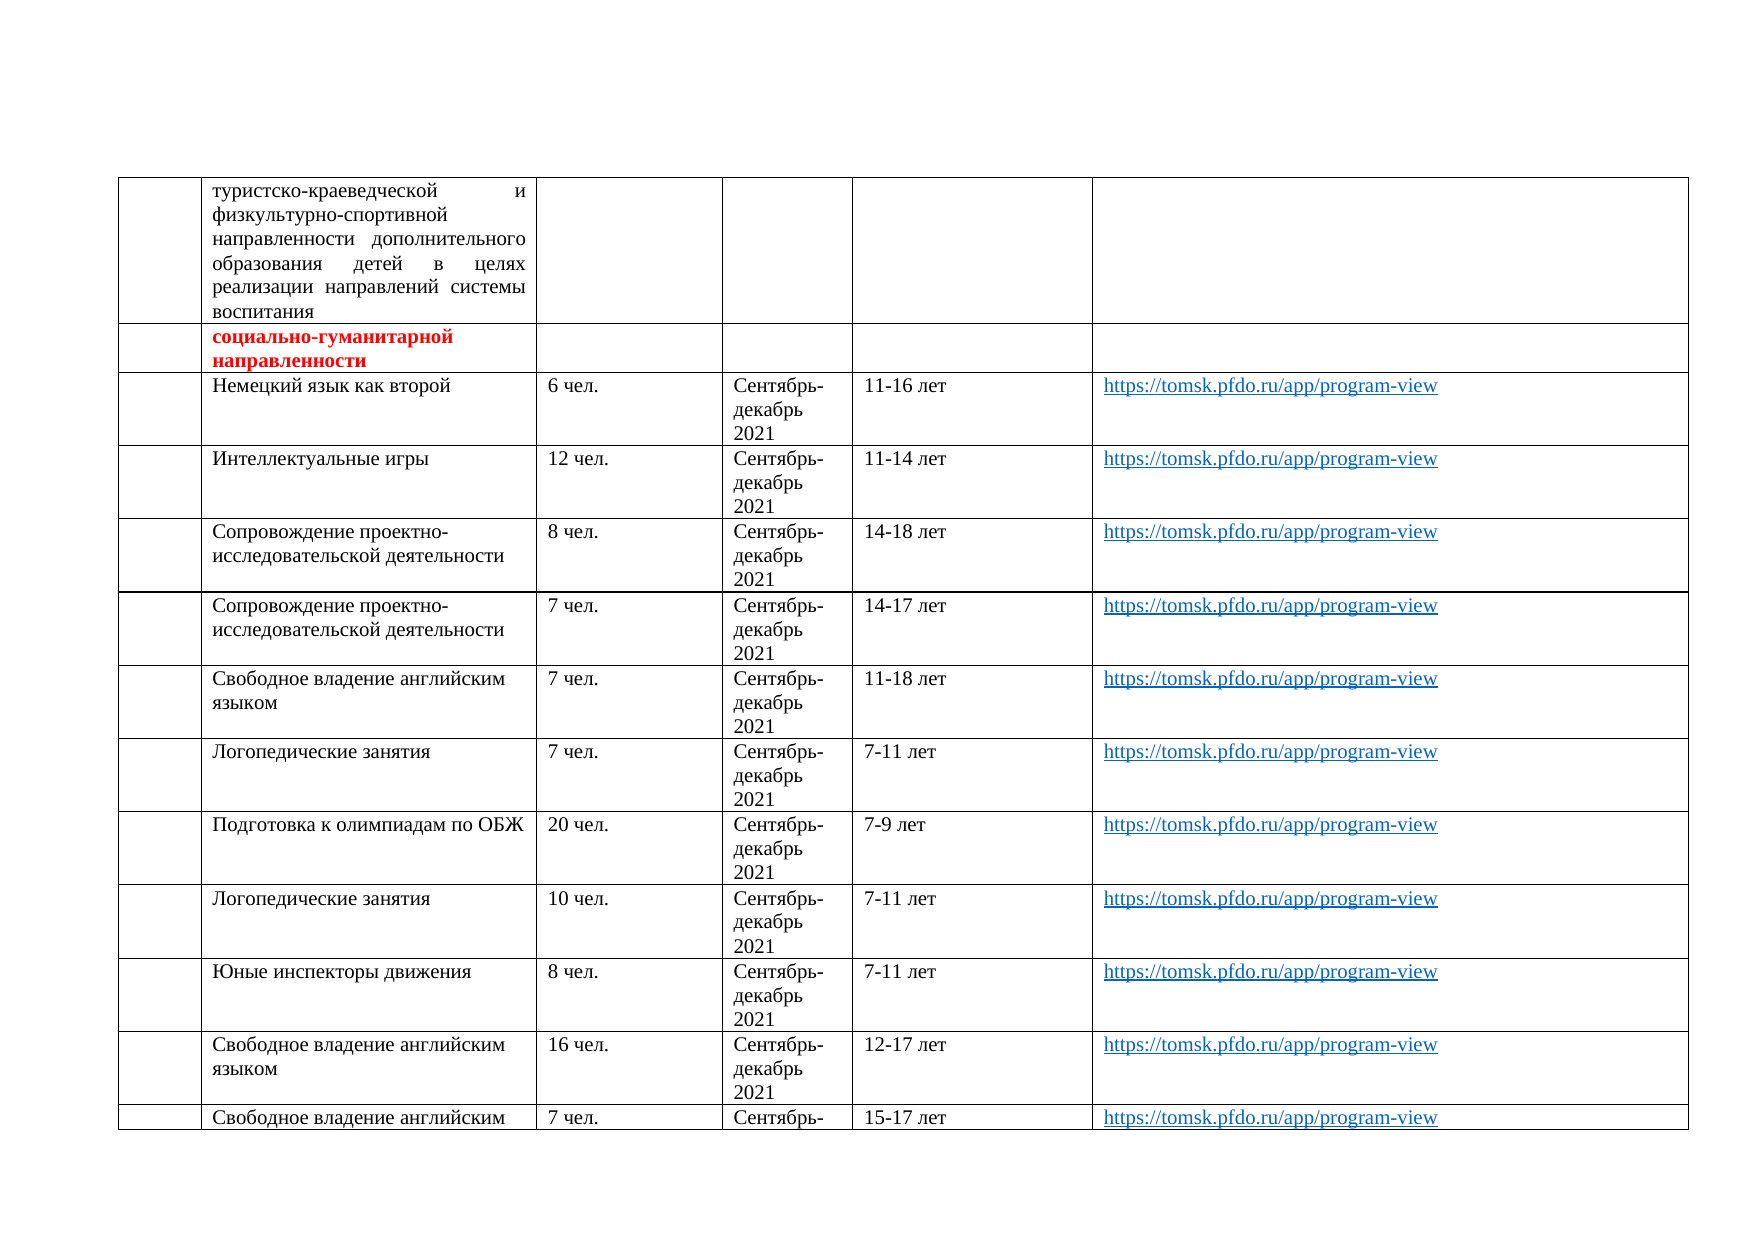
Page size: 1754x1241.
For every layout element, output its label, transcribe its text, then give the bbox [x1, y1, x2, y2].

table_cell https://tomsk.pfdo.ru/app/program-view [1093, 519, 1688, 591]
table_cell https://tomsk.pfdo.ru/app/program-view [1093, 1032, 1688, 1104]
table_cell [119, 324, 201, 372]
table_cell 7-11 лет [853, 959, 1092, 1031]
table_cell [119, 812, 201, 884]
table_cell 6. [119, 178, 201, 323]
table_cell Юные инспекторы движения [202, 959, 536, 1031]
table_cell 7 чел. [537, 739, 722, 811]
table_cell 16 чел. [537, 1032, 722, 1104]
table_cell 11-18 лет [853, 666, 1092, 738]
table_cell 7 чел. [537, 1105, 722, 1129]
table_cell https://tomsk.pfdo.ru/app/program-view [1093, 666, 1688, 738]
table_cell [853, 178, 1092, 323]
table_cell [119, 739, 201, 811]
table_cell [202, 178, 536, 323]
table_cell Подготовка к олимпиадам по ОБЖ [202, 812, 536, 884]
table_cell 12 чел. [537, 446, 722, 518]
table_cell 12-17 лет [853, 1032, 1092, 1104]
table_cell Сентябрь-декабрь 2021 [723, 666, 852, 738]
table_cell 8 чел. [537, 519, 722, 591]
table_cell Интеллектуальные игры [202, 446, 536, 518]
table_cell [1093, 1105, 1688, 1129]
table_cell Логопедические занятия [202, 885, 536, 958]
table_cell [119, 373, 201, 445]
table_cell Свободное владение английским языком [202, 1032, 536, 1104]
table_cell Сентябрь-декабрь 2021 [723, 959, 852, 1031]
table_cell [1093, 178, 1688, 323]
table_cell 7-9 лет [853, 812, 1092, 884]
table_cell [119, 593, 201, 665]
table_cell Сентябрь-декабрь 2021 [723, 885, 852, 958]
table_cell 7-11 лет [853, 885, 1092, 958]
table_cell [119, 1032, 201, 1104]
table_cell [537, 324, 722, 372]
table_cell Логопедические занятия [202, 739, 536, 811]
table_cell Сопровождение проектно-исследовательской деятельности [202, 593, 536, 665]
table_cell 11-16 лет [853, 373, 1092, 445]
table_cell Сентябрь-декабрь 2021 [723, 1032, 852, 1104]
table_cell [119, 666, 201, 738]
table_cell [723, 324, 852, 372]
table_cell https://tomsk.pfdo.ru/app/program-view [1093, 373, 1688, 445]
table_cell 6 чел. [537, 373, 722, 445]
table_cell 20 чел. [537, 812, 722, 884]
table_cell 10 чел. [537, 885, 722, 958]
table_cell 7-11 лет [853, 739, 1092, 811]
table_cell Сентябрь-декабрь 2021 [723, 739, 852, 811]
table_cell Сентябрь-декабрь 2021 [723, 812, 852, 884]
table_cell [119, 885, 201, 958]
table_cell Немецкий язык как второй [202, 373, 536, 445]
table_cell Свободное владение английским языком [202, 666, 536, 738]
table_cell [119, 519, 201, 591]
table_cell https://tomsk.pfdo.ru/app/program-view [1093, 593, 1688, 665]
table_cell [119, 1105, 201, 1129]
table_cell Сентябрь-декабрь 2021 [723, 446, 852, 518]
table_cell https://tomsk.pfdo.ru/app/program-view [1093, 959, 1688, 1031]
table_cell Сентябрь-декабрь 2021 [723, 519, 852, 591]
table_cell [1093, 324, 1688, 372]
table_cell 8 чел. [537, 959, 722, 1031]
table_cell Сопровождение проектно-исследовательской деятельности [202, 519, 536, 591]
table_cell 11-14 лет [853, 446, 1092, 518]
table_cell 7 чел. [537, 666, 722, 738]
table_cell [202, 1105, 536, 1129]
table_cell 14-17 лет [853, 593, 1092, 665]
table_cell 7 чел. [537, 593, 722, 665]
table_cell https://tomsk.pfdo.ru/app/program-view [1093, 812, 1688, 884]
table_cell [853, 324, 1092, 372]
table_cell [119, 446, 201, 518]
table_cell 14-18 лет [853, 519, 1092, 591]
table_cell Сентябрь-декабрь 2021 [723, 373, 852, 445]
table_cell социально-гуманитарной направленности [202, 324, 536, 372]
table_cell https://tomsk.pfdo.ru/app/program-view [1093, 885, 1688, 958]
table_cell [723, 1105, 852, 1129]
table_cell [119, 959, 201, 1031]
table_cell https://tomsk.pfdo.ru/app/program-view [1093, 446, 1688, 518]
table_cell Сентябрь-декабрь 2021 [723, 593, 852, 665]
table_cell 15-17 лет [853, 1105, 1092, 1129]
table_cell https://tomsk.pfdo.ru/app/program-view [1093, 739, 1688, 811]
table_cell [537, 178, 722, 323]
table_cell [723, 178, 852, 323]
